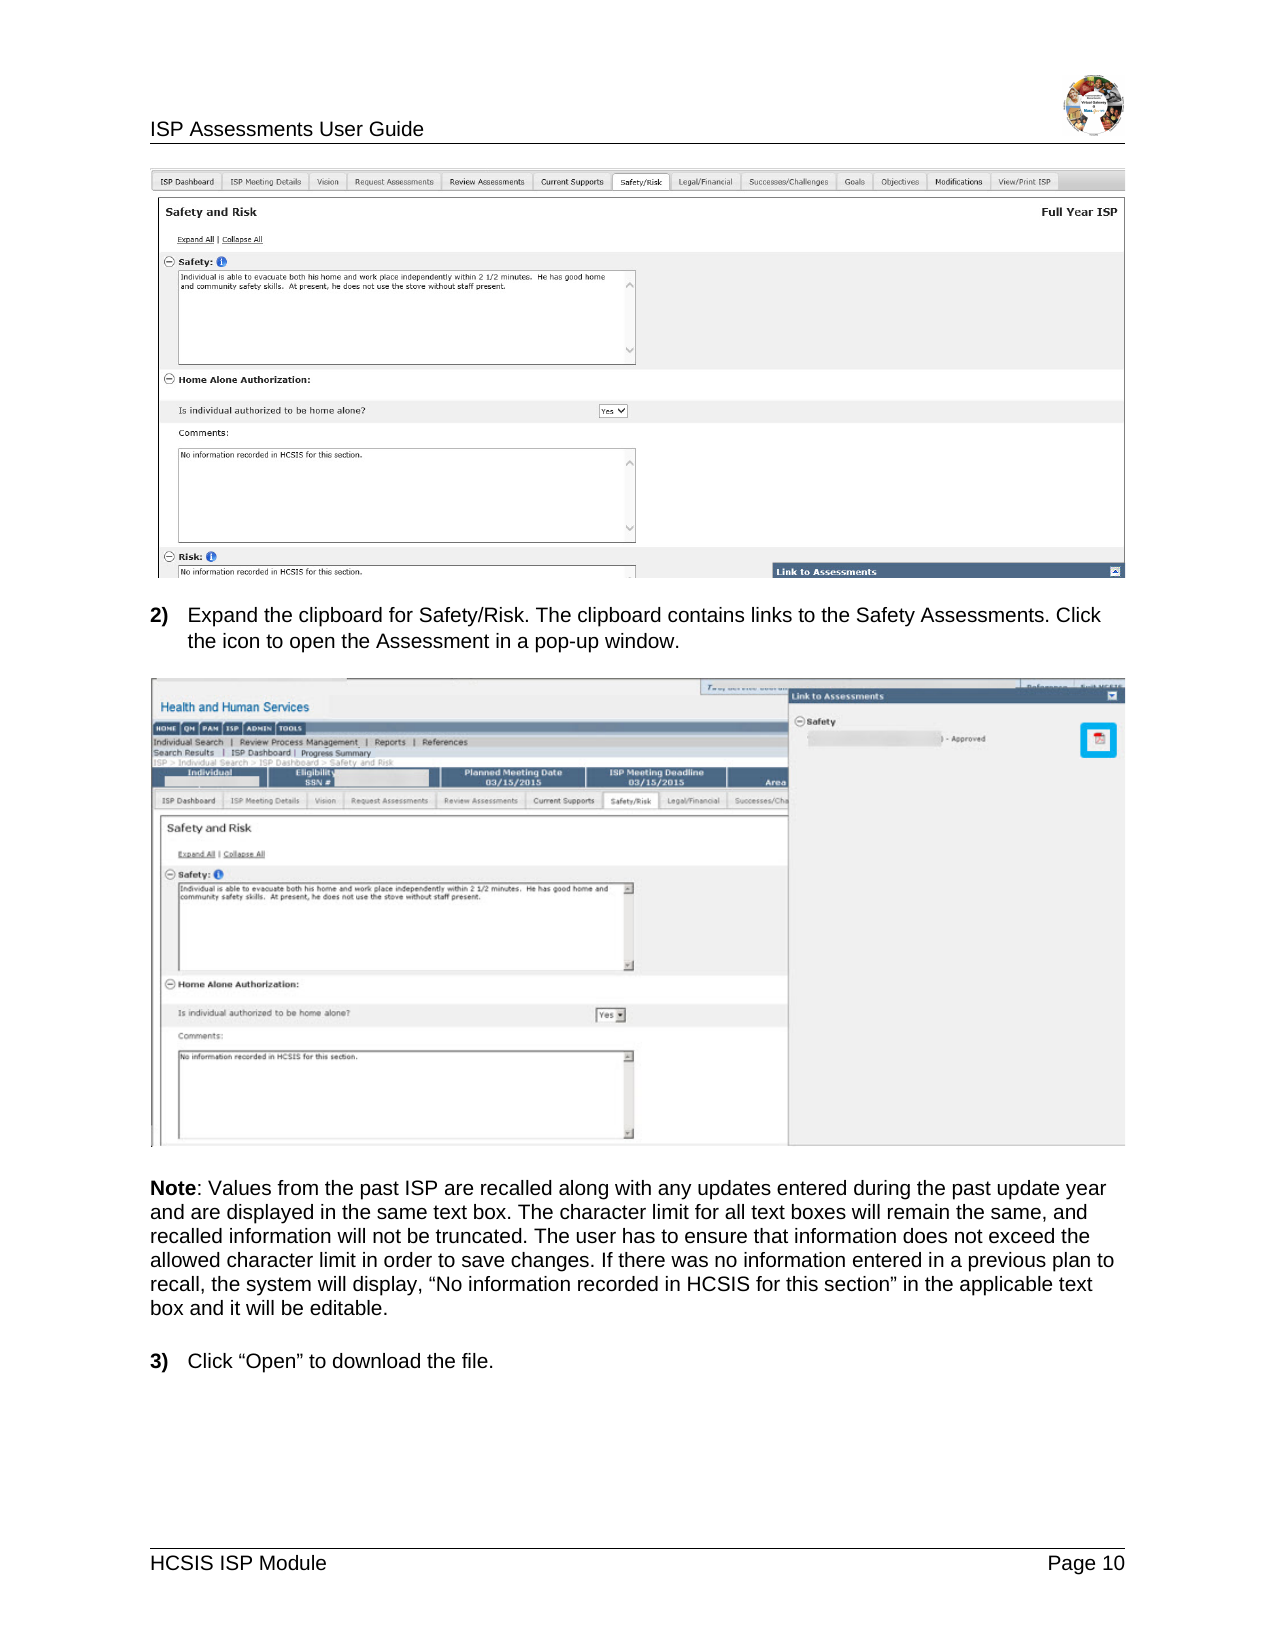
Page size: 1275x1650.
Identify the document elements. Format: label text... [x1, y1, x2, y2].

picture [1062, 75, 1125, 136]
list Click “Open” to download the file. [150, 1349, 1125, 1373]
picture [150, 168, 1125, 578]
text Note: Values from the past ISP are recalled along with any updates entered during the past update year and are displayed in the same text box. The character limit for all text boxes will remain the same, and recalled information will not be truncated. The user has to ensure that information does not exceed the allowed character limit in order to save changes. If there was no information entered in a previous plan to recall, the system will display, “No information recorded in HCSIS for this section” in the applicable text box and it will be editable. [150, 1176, 1125, 1320]
picture [150, 678, 1125, 1147]
list Expand the clipboard for Safety/Risk. The clipboard contains links to the Safety Assessments. Click the icon to open the Assessment in a pop-up window. [150, 603, 1125, 653]
